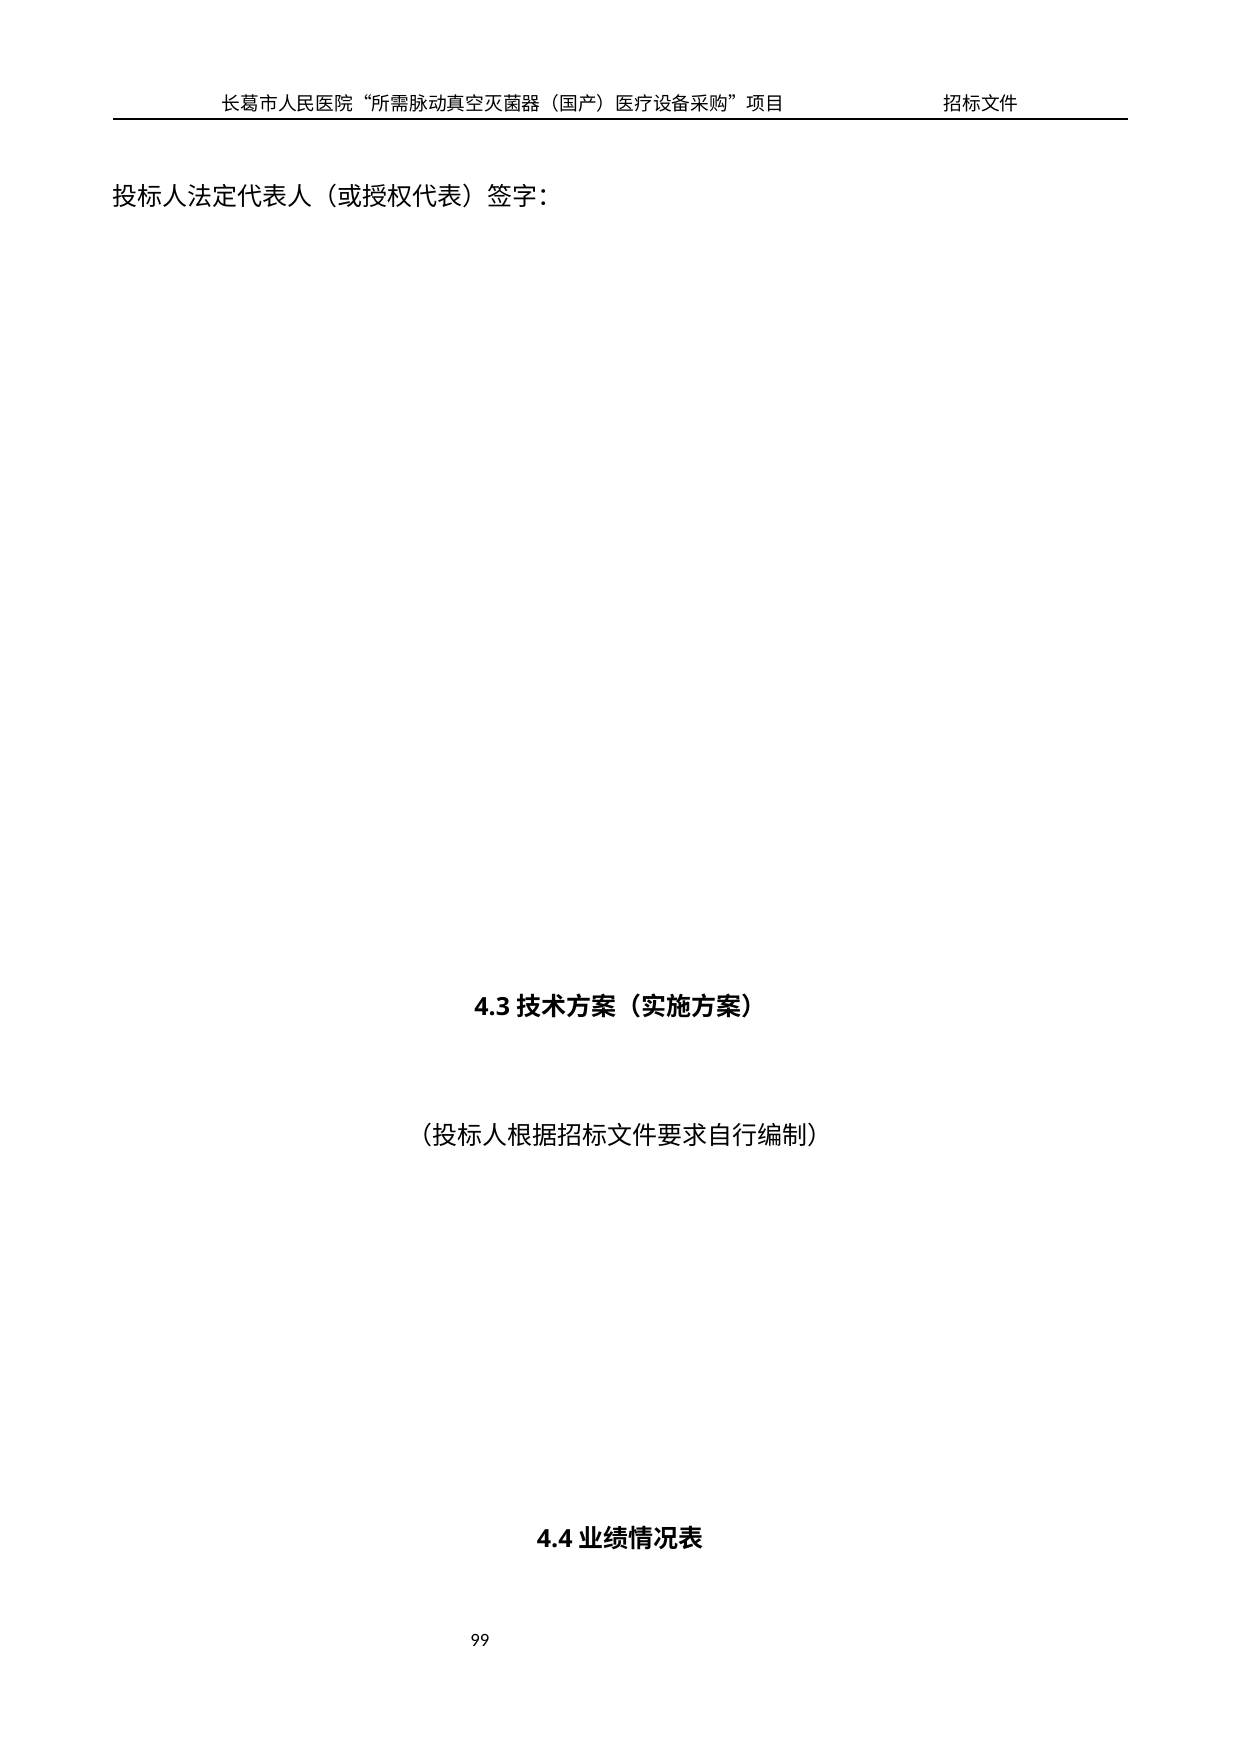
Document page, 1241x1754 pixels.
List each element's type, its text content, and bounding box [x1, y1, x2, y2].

text （投标人根据招标文件要求自行编制） [112, 1101, 1128, 1166]
text 4.4 业绩情况表 [112, 1504, 1128, 1569]
text 投标人法定代表人（或授权代表）签字： [112, 162, 1128, 227]
text 4.3 技术方案（实施方案） [112, 972, 1128, 1037]
